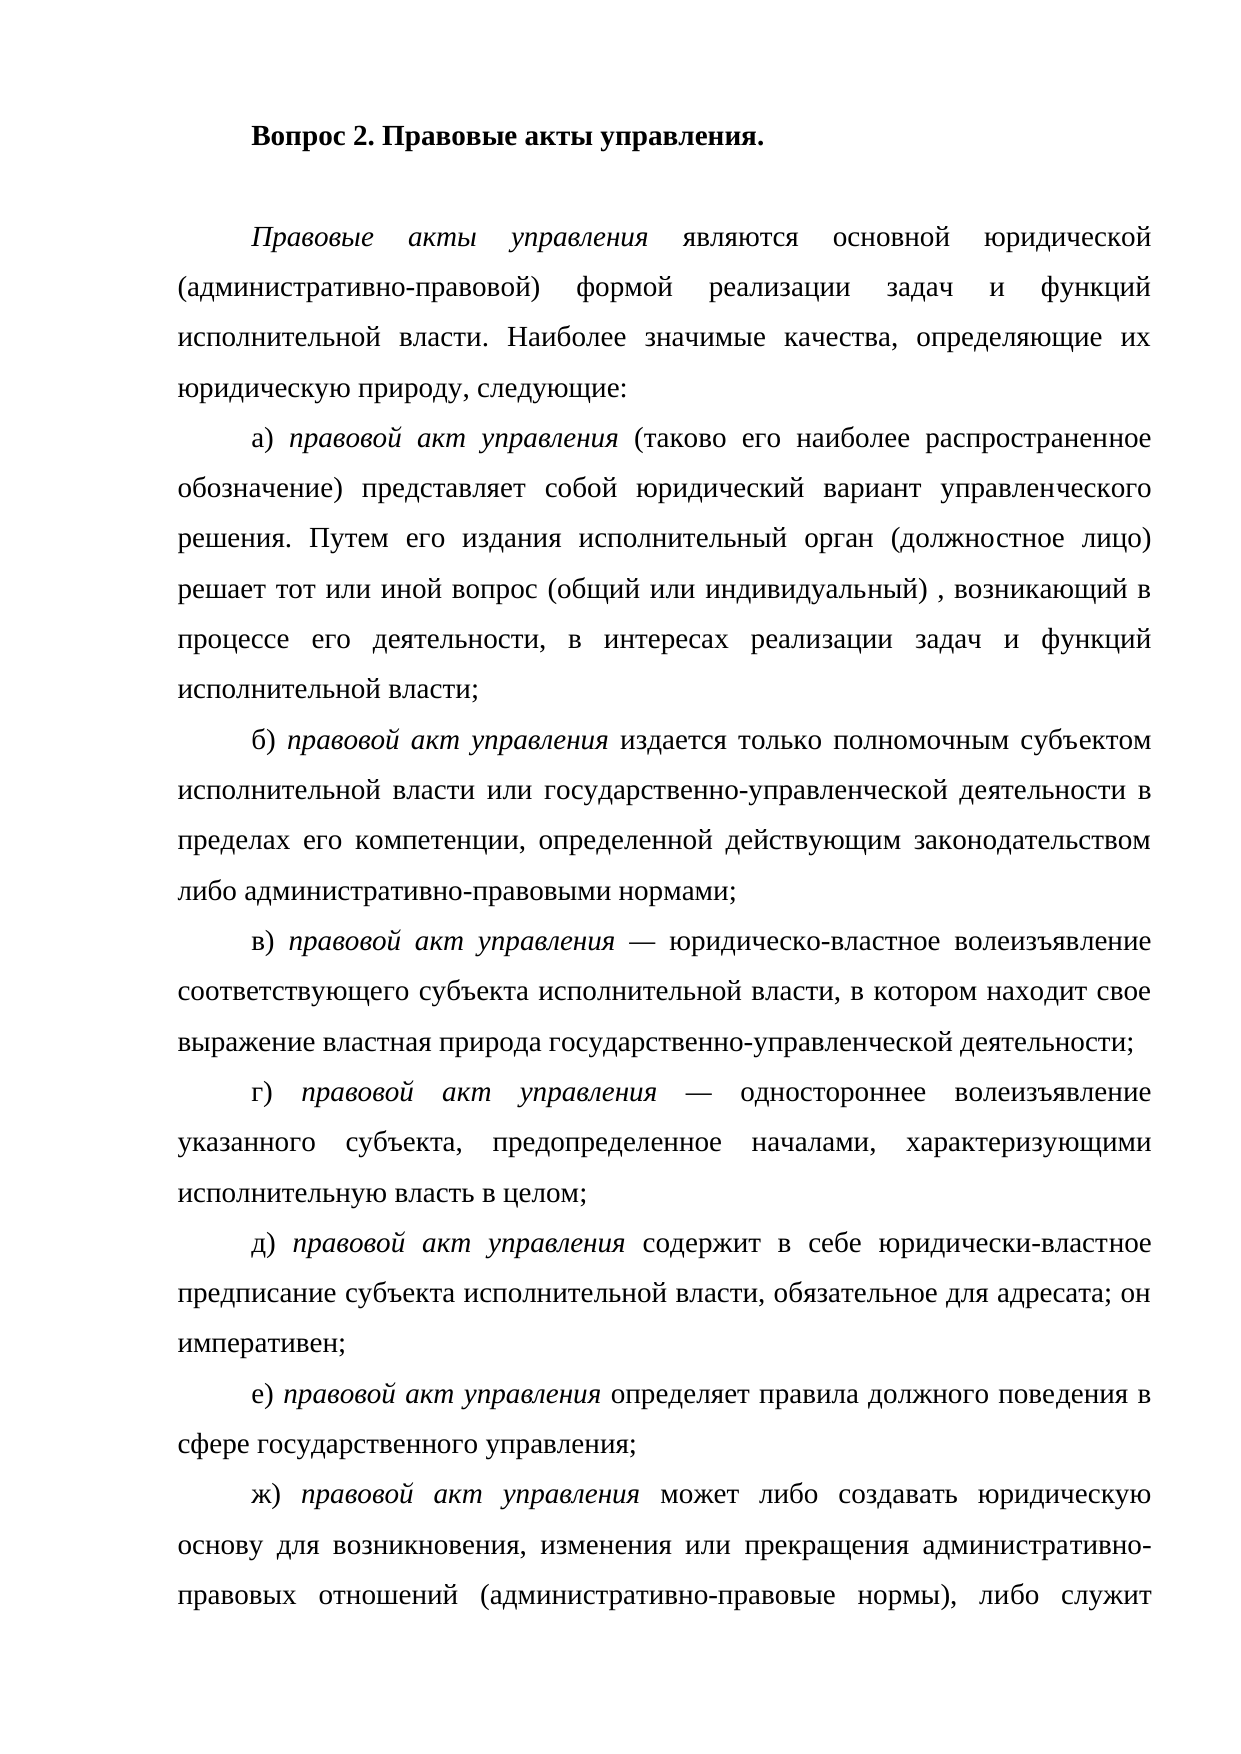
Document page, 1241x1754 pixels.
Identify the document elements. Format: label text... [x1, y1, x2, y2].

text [177, 1477, 1152, 1611]
text Правовые акты управления являются основной юридической (административно-правовой) формой реализации задач и функций исполнительной власти. Наиболее значимые качества, определяющие их юридическую природу, следующие: [177, 219, 1152, 403]
text в) правовой акт управления — юридическо-властное волеизъявление соответствующего субъекта исполнительной власти, в котором находит свое выражение властная природа государственно-управленческой деятельности; [177, 923, 1152, 1057]
text г) правовой акт управления — одностороннее волеизъявление указанного субъекта, предопределенное началами, характеризующими исполнительную власть в целом; [177, 1074, 1152, 1208]
text д) правовой акт управления содержит в себе юридически-властное предписание субъекта исполнительной власти, обязательное для адресата; он императивен; [177, 1225, 1152, 1359]
text б) правовой акт управления издается только полномочным субъектом исполнительной власти или государственно-управленческой деятельности в пределах его компетенции, определенной действующим законодательством либо административно-правовыми нормами; [177, 722, 1152, 906]
text е) правовой акт управления определяет правила должного поведения в сфере государственного управления; [177, 1376, 1152, 1460]
text Вопрос 2. Правовые акты управления. [177, 118, 1152, 152]
text а) правовой акт управления (таково его наиболее распространенное обозначение) представляет собой юридический вариант управленческого решения. Путем его издания исполнительный орган (должностное лицо) решает тот или иной вопрос (общий или индивидуальный) , возникающий в процессе его деятельности, в интересах реализации задач и функций исполнительной власти; [177, 420, 1152, 705]
